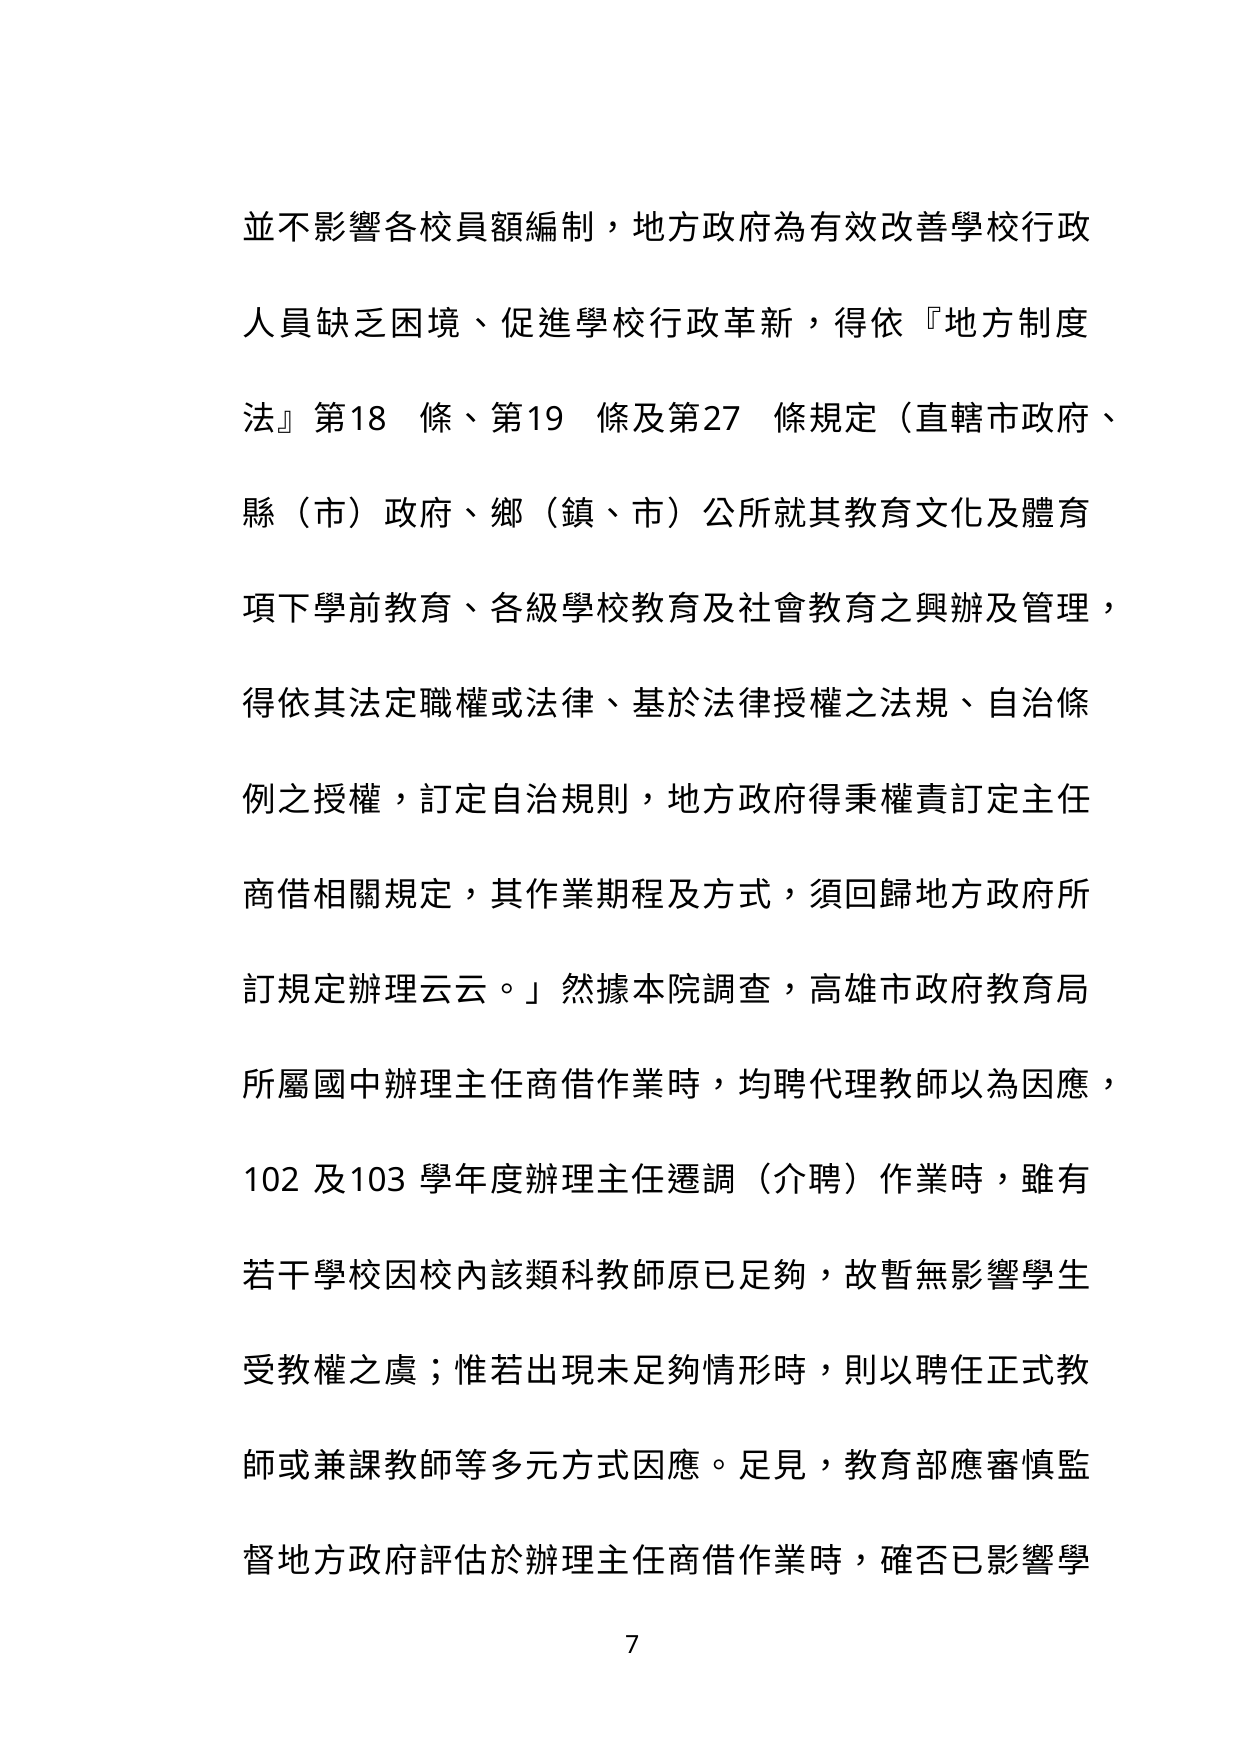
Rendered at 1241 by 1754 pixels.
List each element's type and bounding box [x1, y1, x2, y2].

text [242, 178, 1092, 1606]
